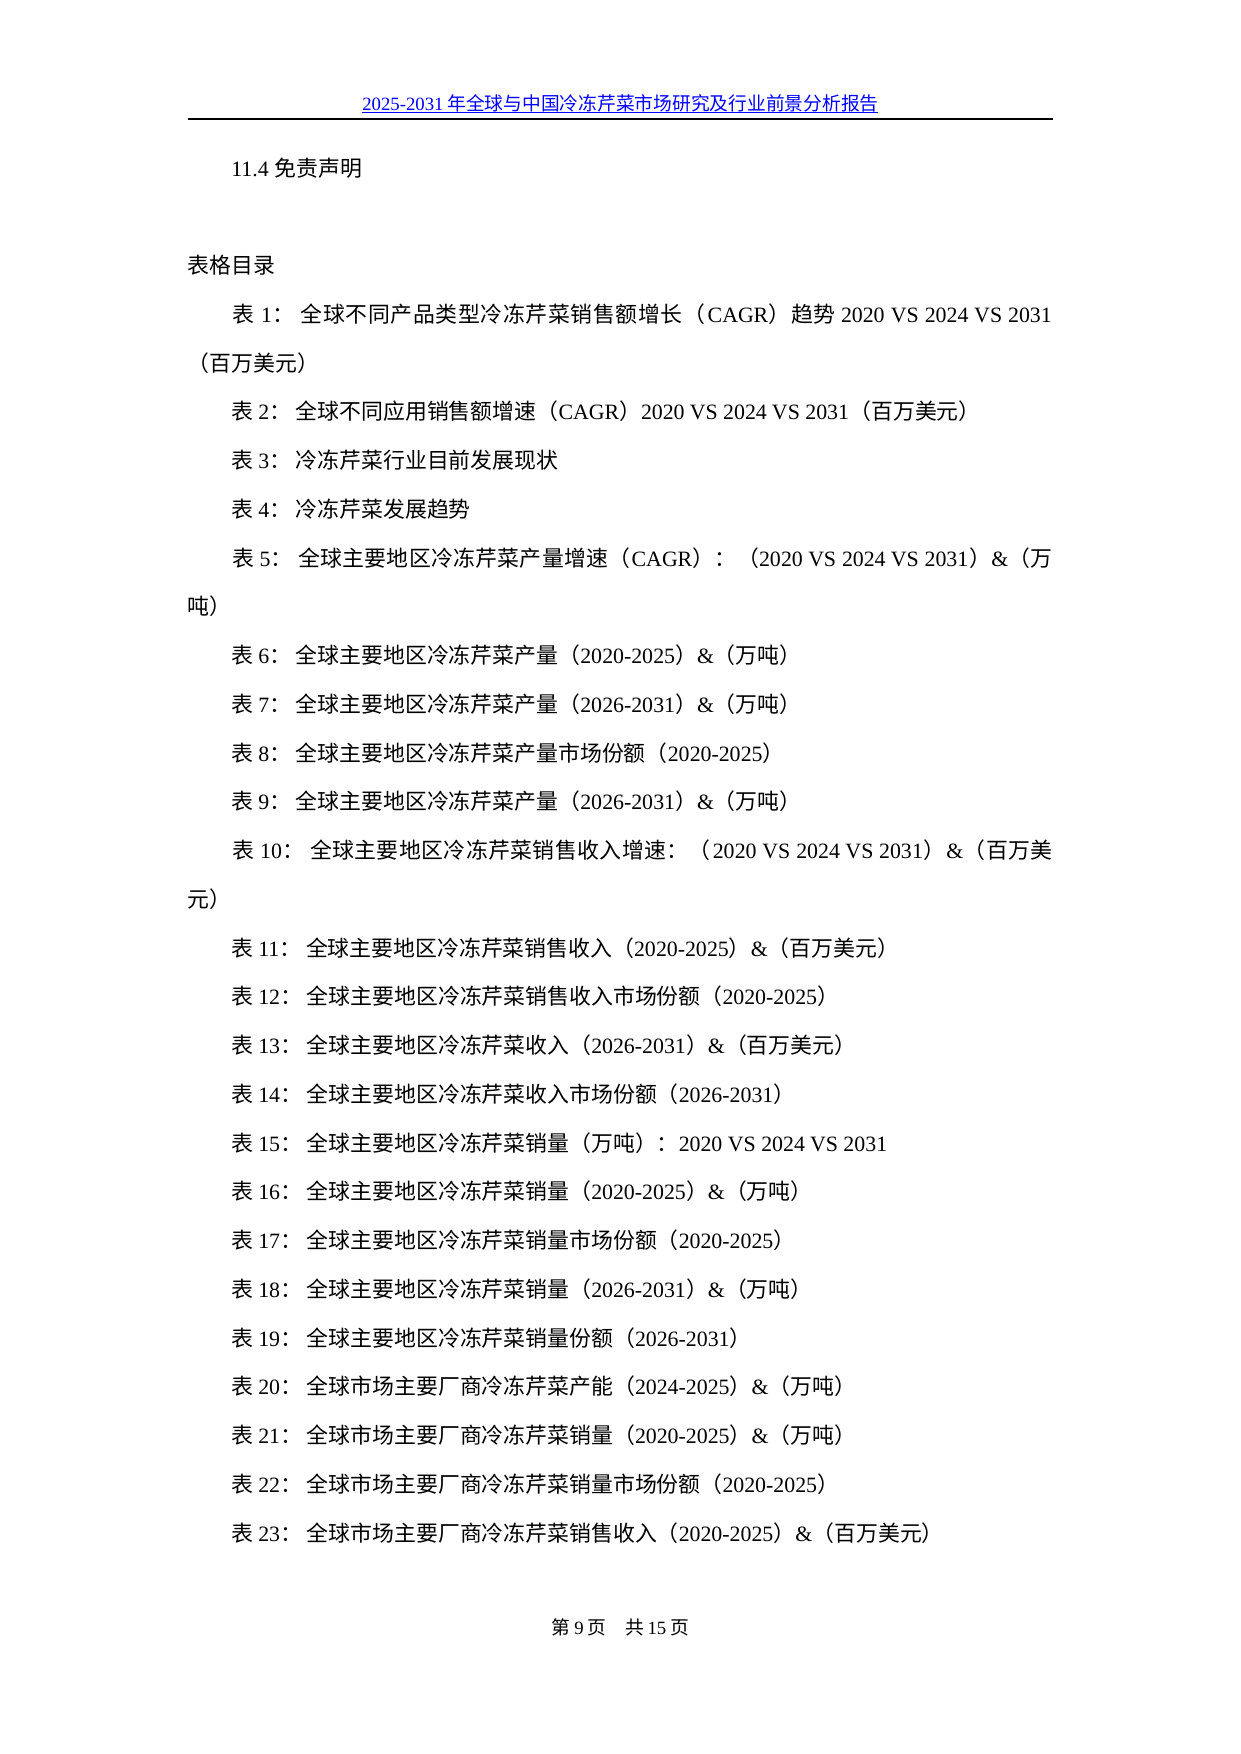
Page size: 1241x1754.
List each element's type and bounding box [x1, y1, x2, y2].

text [187, 150, 1053, 1548]
